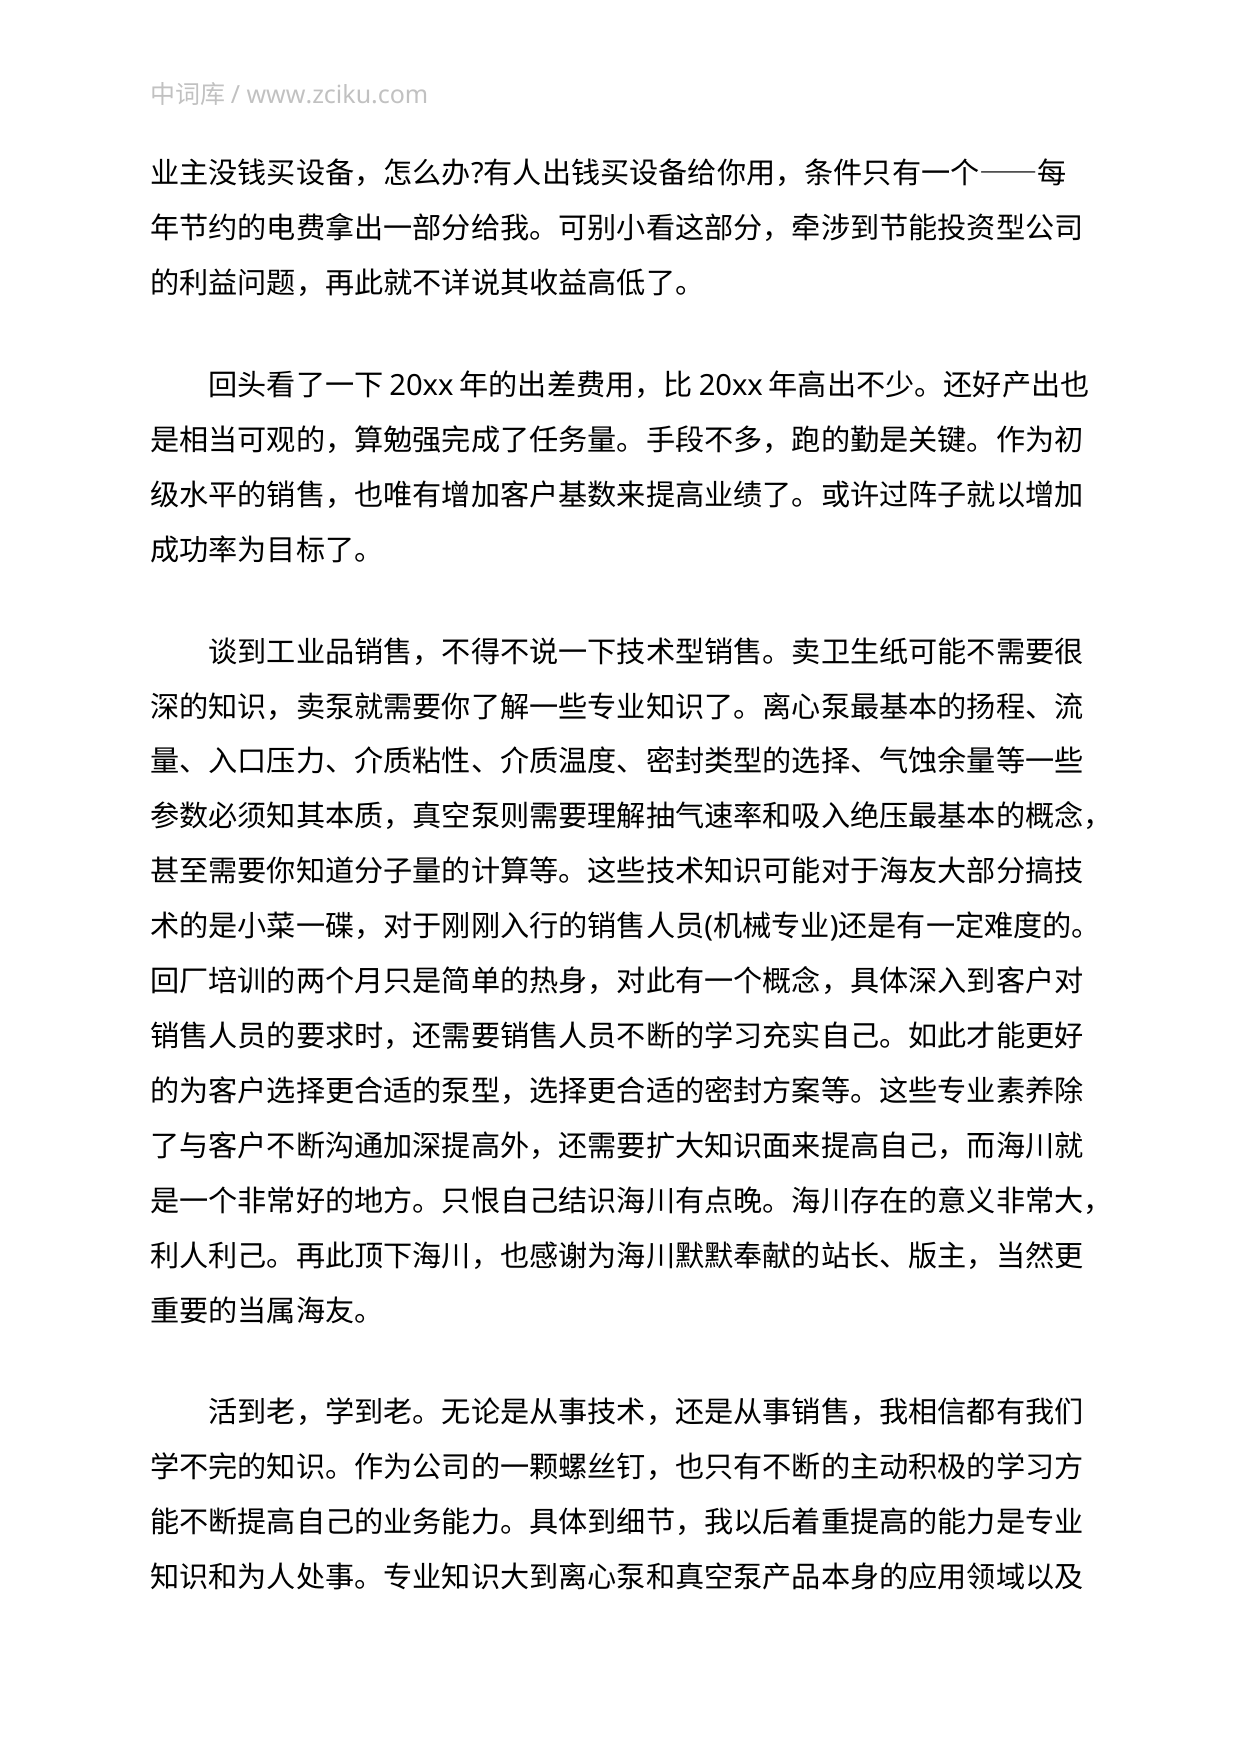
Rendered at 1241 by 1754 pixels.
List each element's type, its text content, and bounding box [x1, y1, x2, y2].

text 谈到工业品销售，不得不说一下技术型销售。卖卫生纸可能不需要很深的知识，卖泵就需要你了解一些专业知识了。离心泵最基本的扬程、流量、入口压力、介质粘性、介质温度、密封类型的选择、气蚀余量等一些参数必须知其本质，真空泵则需要理解抽气速率和吸入绝压最基本的概念，甚至需要你知道分子量的计算等。这些技术知识可能对于海友大部分搞技术的是小菜一碟，对于刚刚入行的销售人员(机械专业)还是有一定难度的。回厂培训的两个月只是简单的热身，对此有一个概念，具体深入到客户对销售人员的要求时，还需要销售人员不断的学习充实自己。如此才能更好的为客户选择更合适的泵型，选择更合适的密封方案等。这些专业素养除了与客户不断沟通加深提高外，还需要扩大知识面来提高自己，而海川就是一个非常好的地方。只恨自己结识海川有点晚。海川存在的意义非常大，利人利己。再此顶下海川，也感谢为海川默默奉献的站长、版主，当然更重要的当属海友。 [150, 628, 1090, 1329]
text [150, 1389, 1090, 1596]
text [150, 150, 1090, 302]
text 回头看了一下20xx年的出差费用，比20xx年高出不少。还好产出也是相当可观的，算勉强完成了任务量。手段不多，跑的勤是关键。作为初级水平的销售，也唯有增加客户基数来提高业绩了。或许过阵子就以增加成功率为目标了。 [150, 362, 1090, 569]
